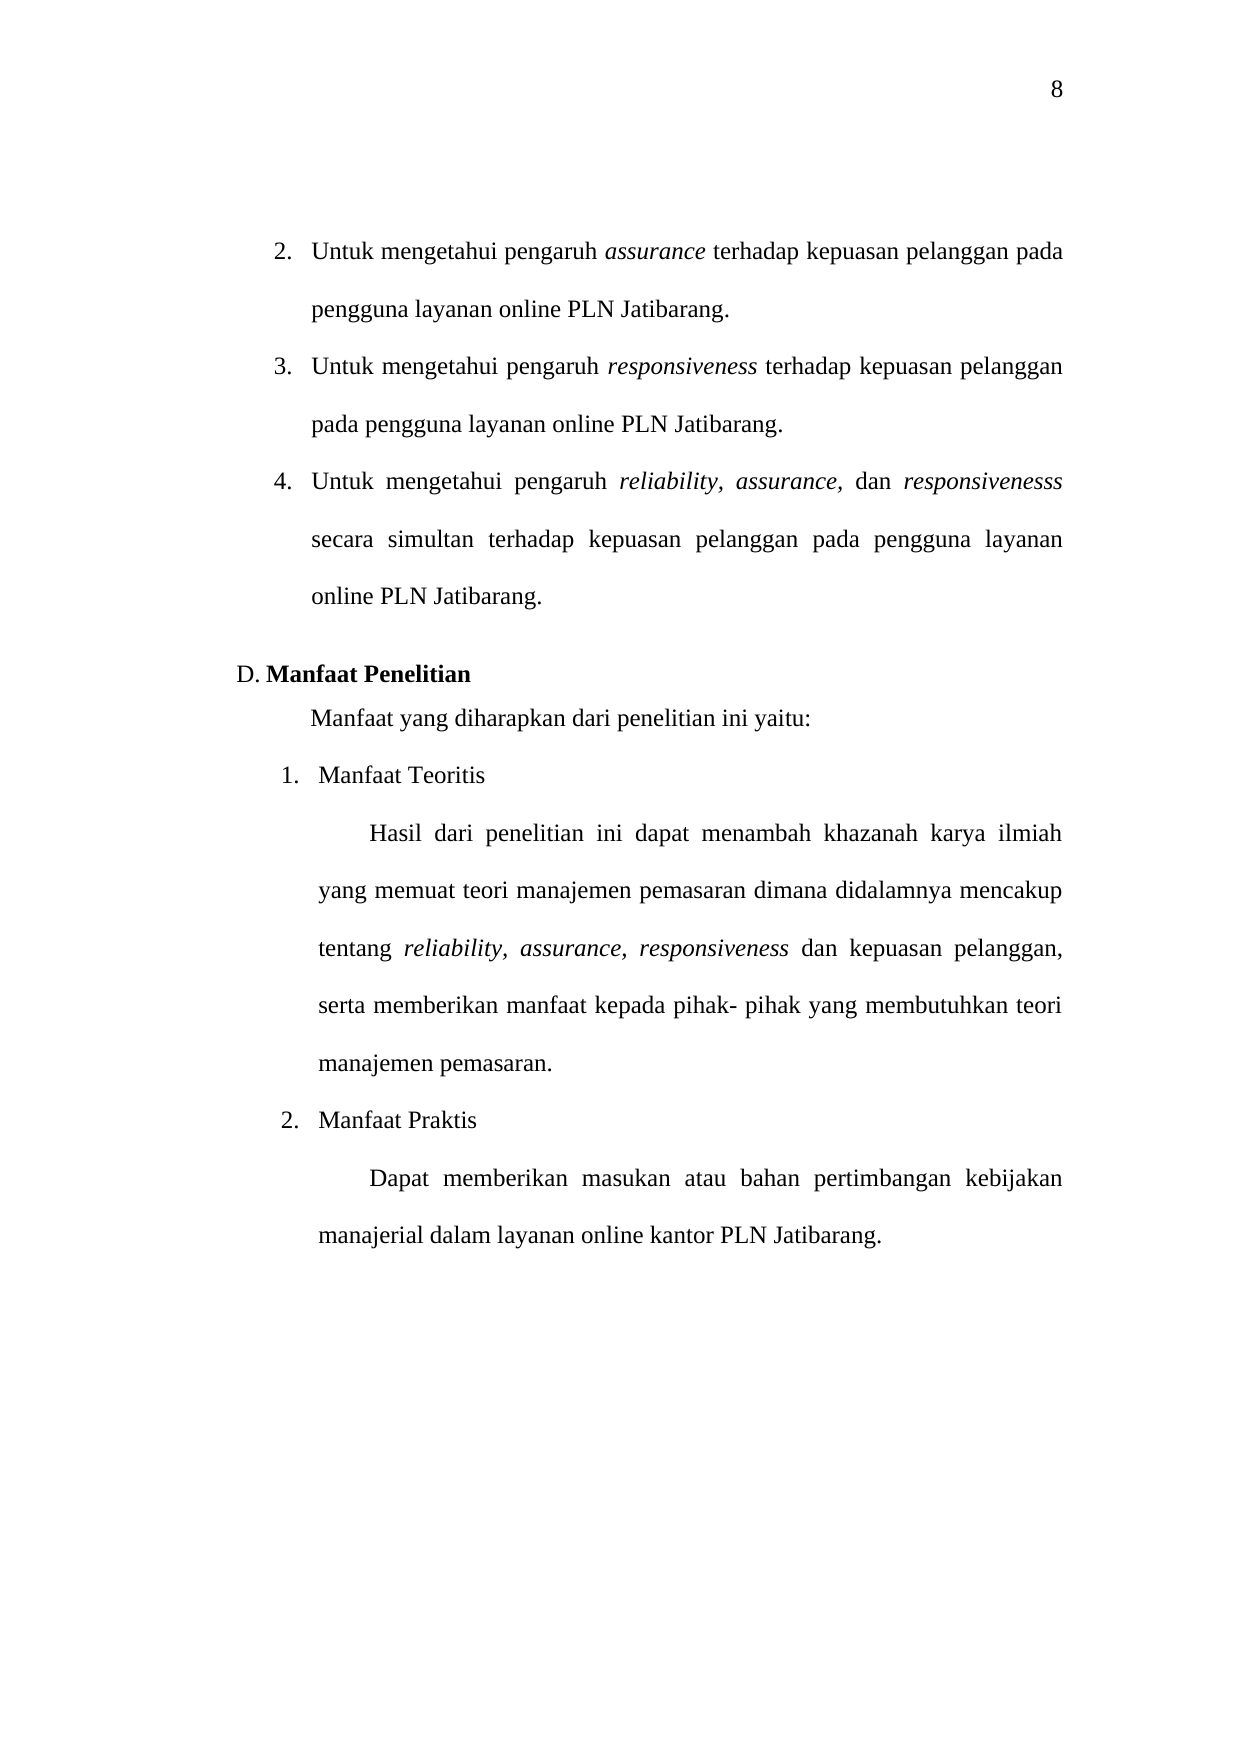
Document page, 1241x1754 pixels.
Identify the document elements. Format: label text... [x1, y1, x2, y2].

list Untuk mengetahui pengaruh assurance terhadap kepuasan pelanggan pada pengguna layanan online PLN Jatibarang. [274, 236, 1063, 322]
list Manfaat Teoritis [281, 760, 1063, 789]
list Untuk mengetahui pengaruh reliability, assurance, dan responsivenesss secara simultan terhadap kepuasan pelanggan pada pengguna layanan online PLN Jatibarang. [274, 466, 1063, 610]
text Manfaat yang diharapkan dari penelitian ini yaitu: [266, 703, 1063, 731]
list Dapat memberikan masukan atau bahan pertimbangan kebijakan manajerial dalam layanan online kantor PLN Jatibarang. [318, 1163, 1063, 1249]
list Untuk mengetahui pengaruh responsiveness terhadap kepuasan pelanggan pada pengguna layanan online PLN Jatibarang. [274, 351, 1063, 437]
list Manfaat Praktis [281, 1105, 1063, 1134]
subtitle Manfaat Penelitian [236, 659, 1063, 688]
list Hasil dari penelitian ini dapat menambah khazanah karya ilmiah yang memuat teori manajemen pemasaran dimana didalamnya mencakup tentang reliability, assurance, responsiveness dan kepuasan pelanggan, serta memberikan manfaat kepada pihak- pihak yang membutuhkan teori manajemen pemasaran. [318, 818, 1063, 1076]
